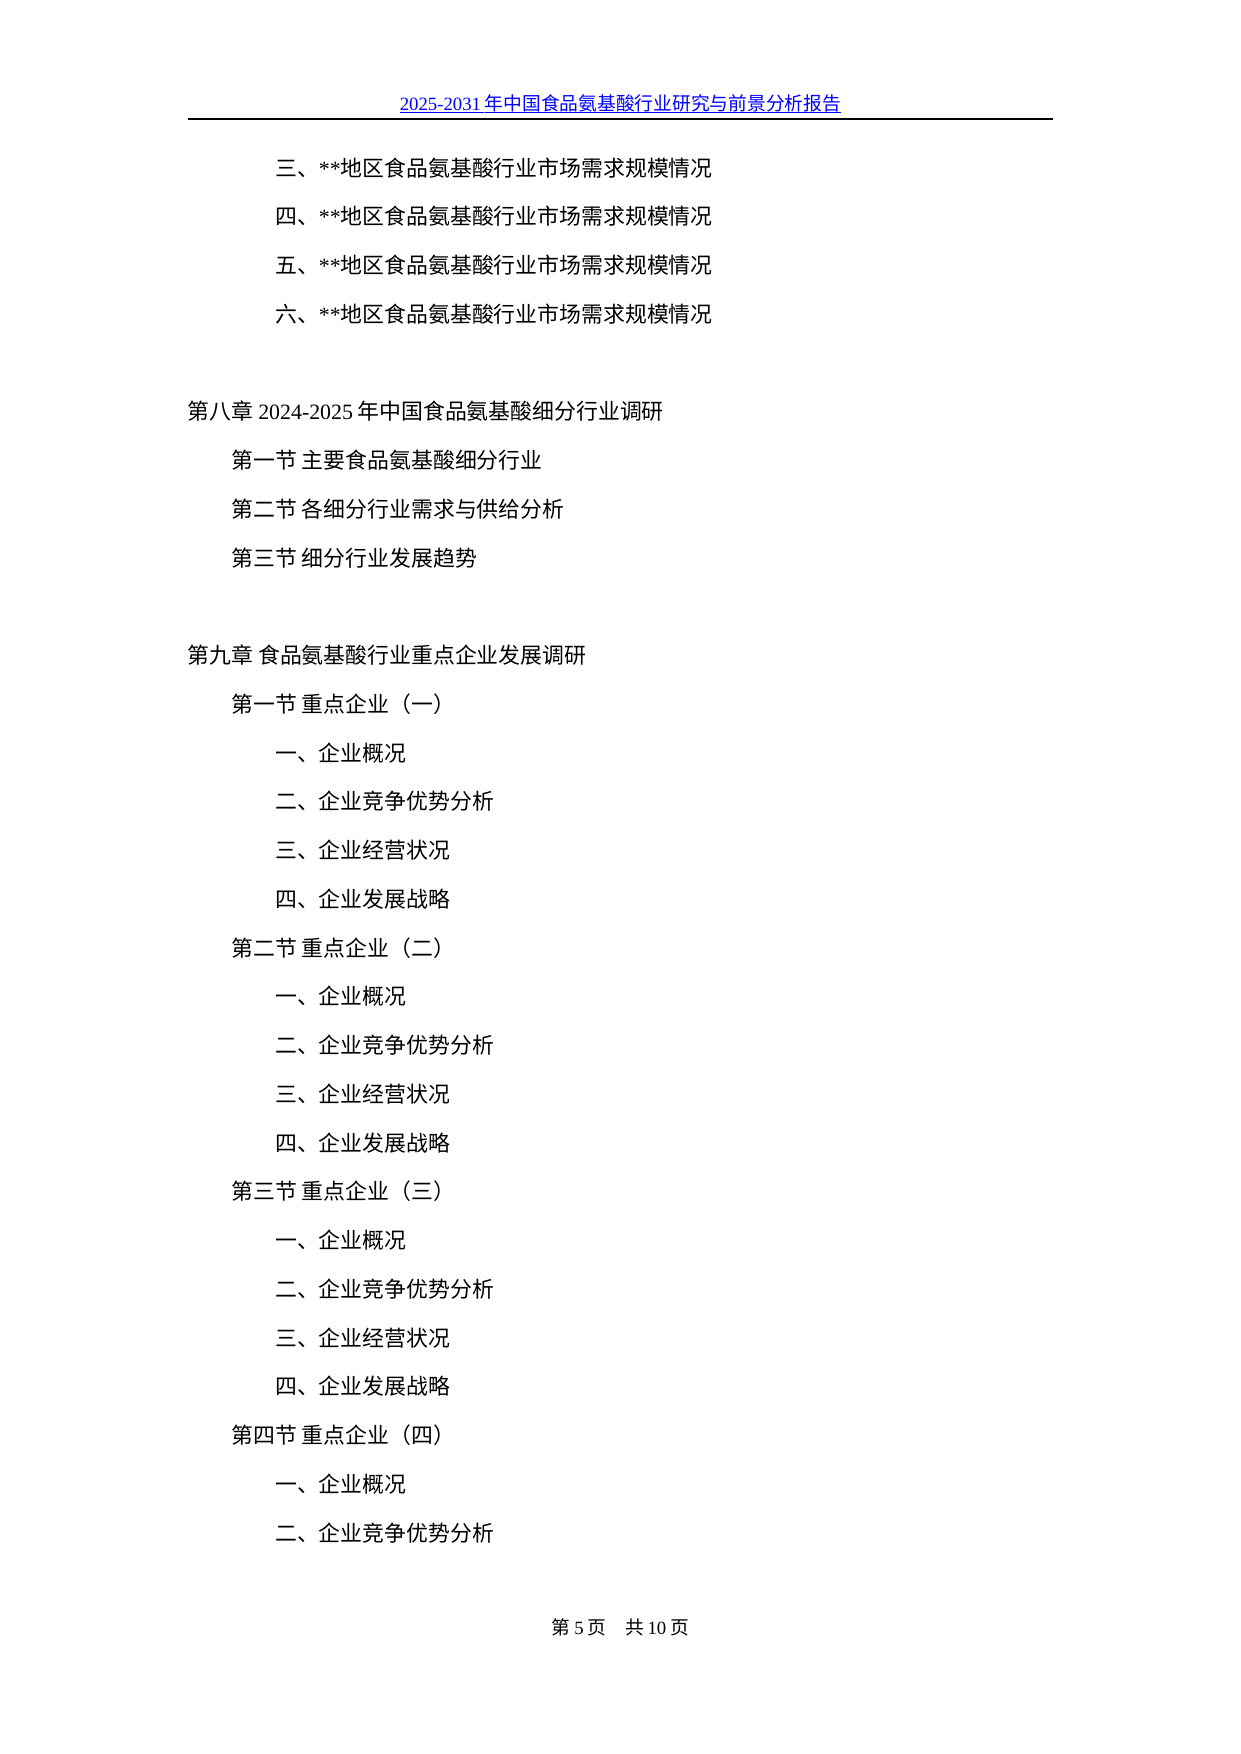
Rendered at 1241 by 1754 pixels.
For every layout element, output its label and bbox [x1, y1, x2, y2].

text [187, 150, 1053, 1548]
